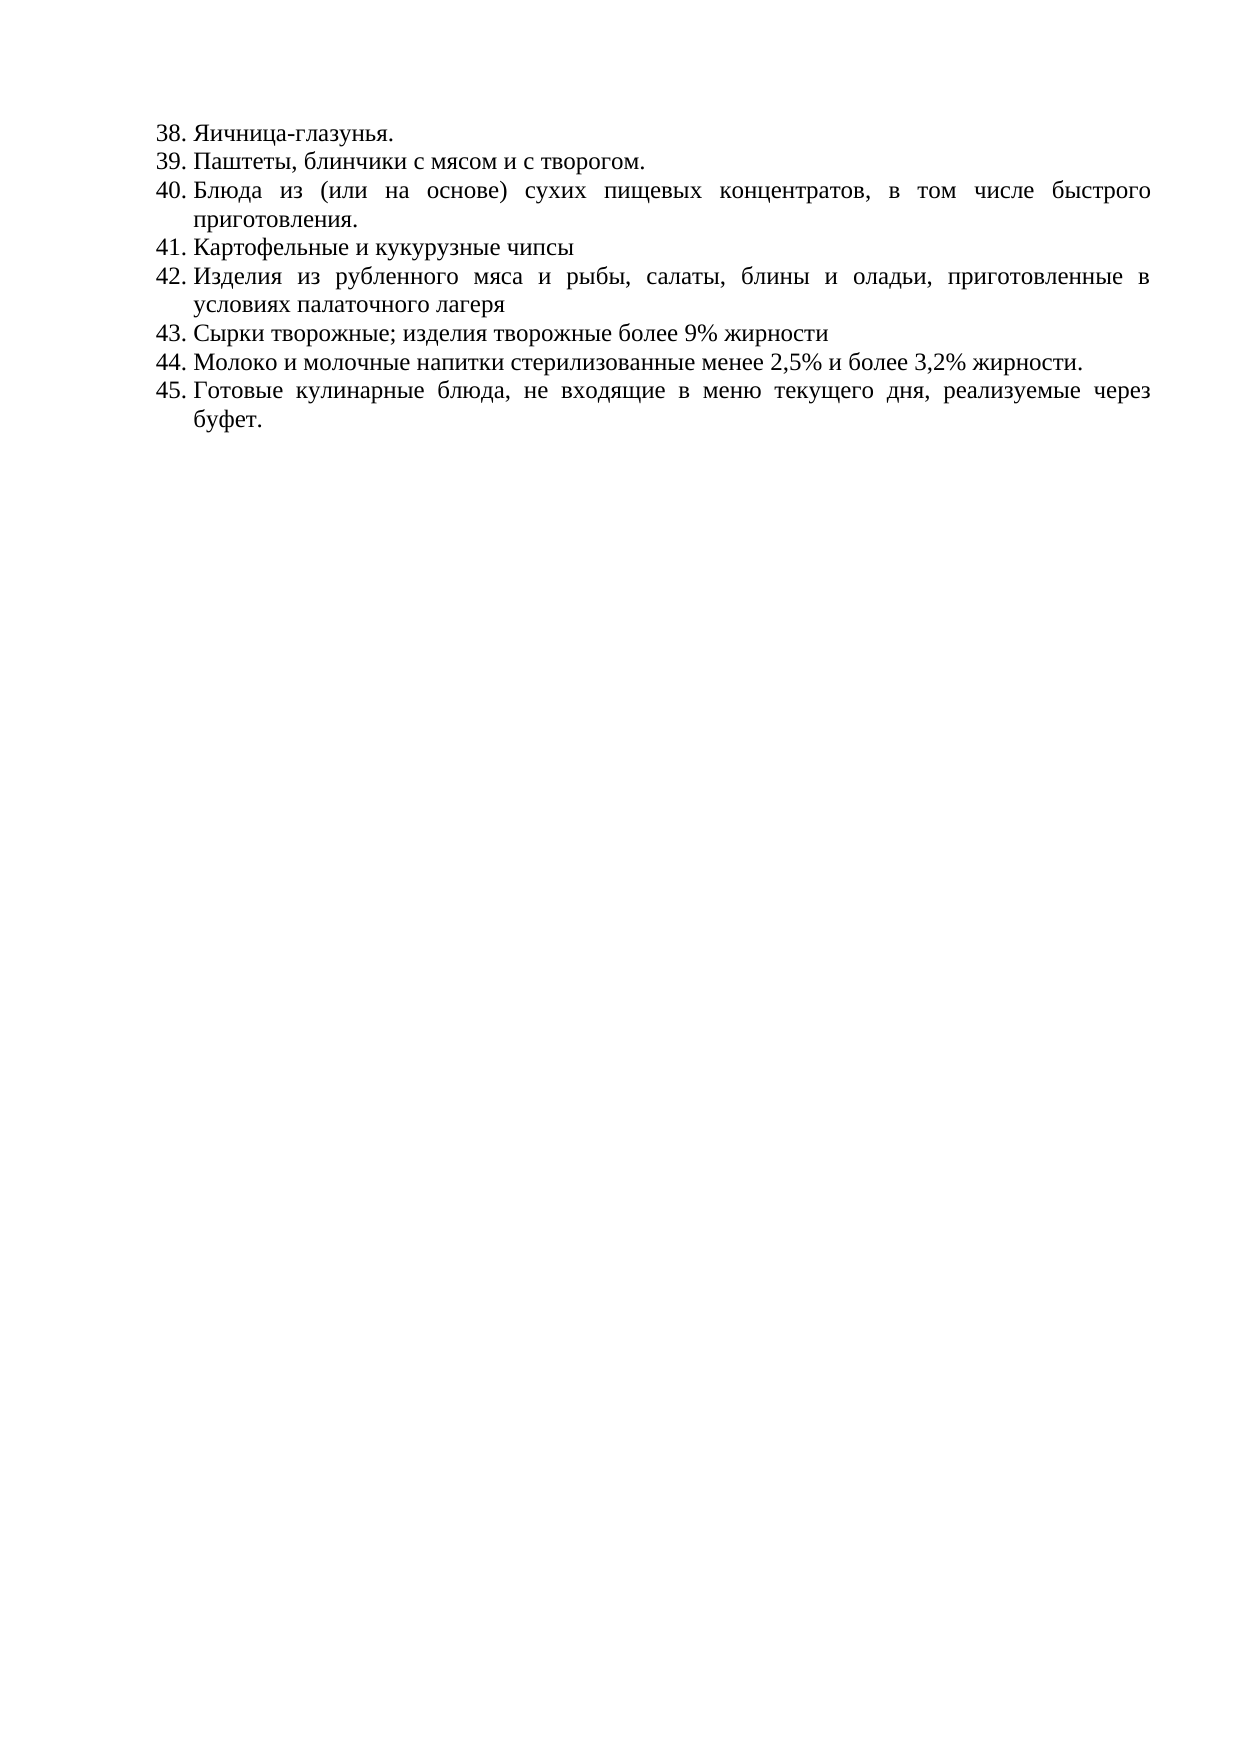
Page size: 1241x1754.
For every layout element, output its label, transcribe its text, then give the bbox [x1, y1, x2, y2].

list Сырки творожные; изделия творожные более 9% жирности [156, 319, 1152, 347]
list Готовые кулинарные блюда, не входящие в меню текущего дня, реализуемые через буфет. [156, 376, 1152, 433]
list Яичница-глазунья. [156, 118, 1152, 147]
list Паштеты, блинчики с мясом и с творогом. [156, 147, 1152, 175]
list Картофельные и кукурузные чипсы [156, 233, 1152, 261]
list Блюда из (или на основе) сухих пищевых концентратов, в том числе быстрого приготовления. [156, 175, 1152, 233]
list Изделия из рубленного мяса и рыбы, салаты, блины и оладьи, приготовленные в условиях палаточного лагеря [156, 261, 1152, 319]
list Молоко и молочные напитки стерилизованные менее 2,5% и более 3,2% жирности. [156, 347, 1152, 376]
